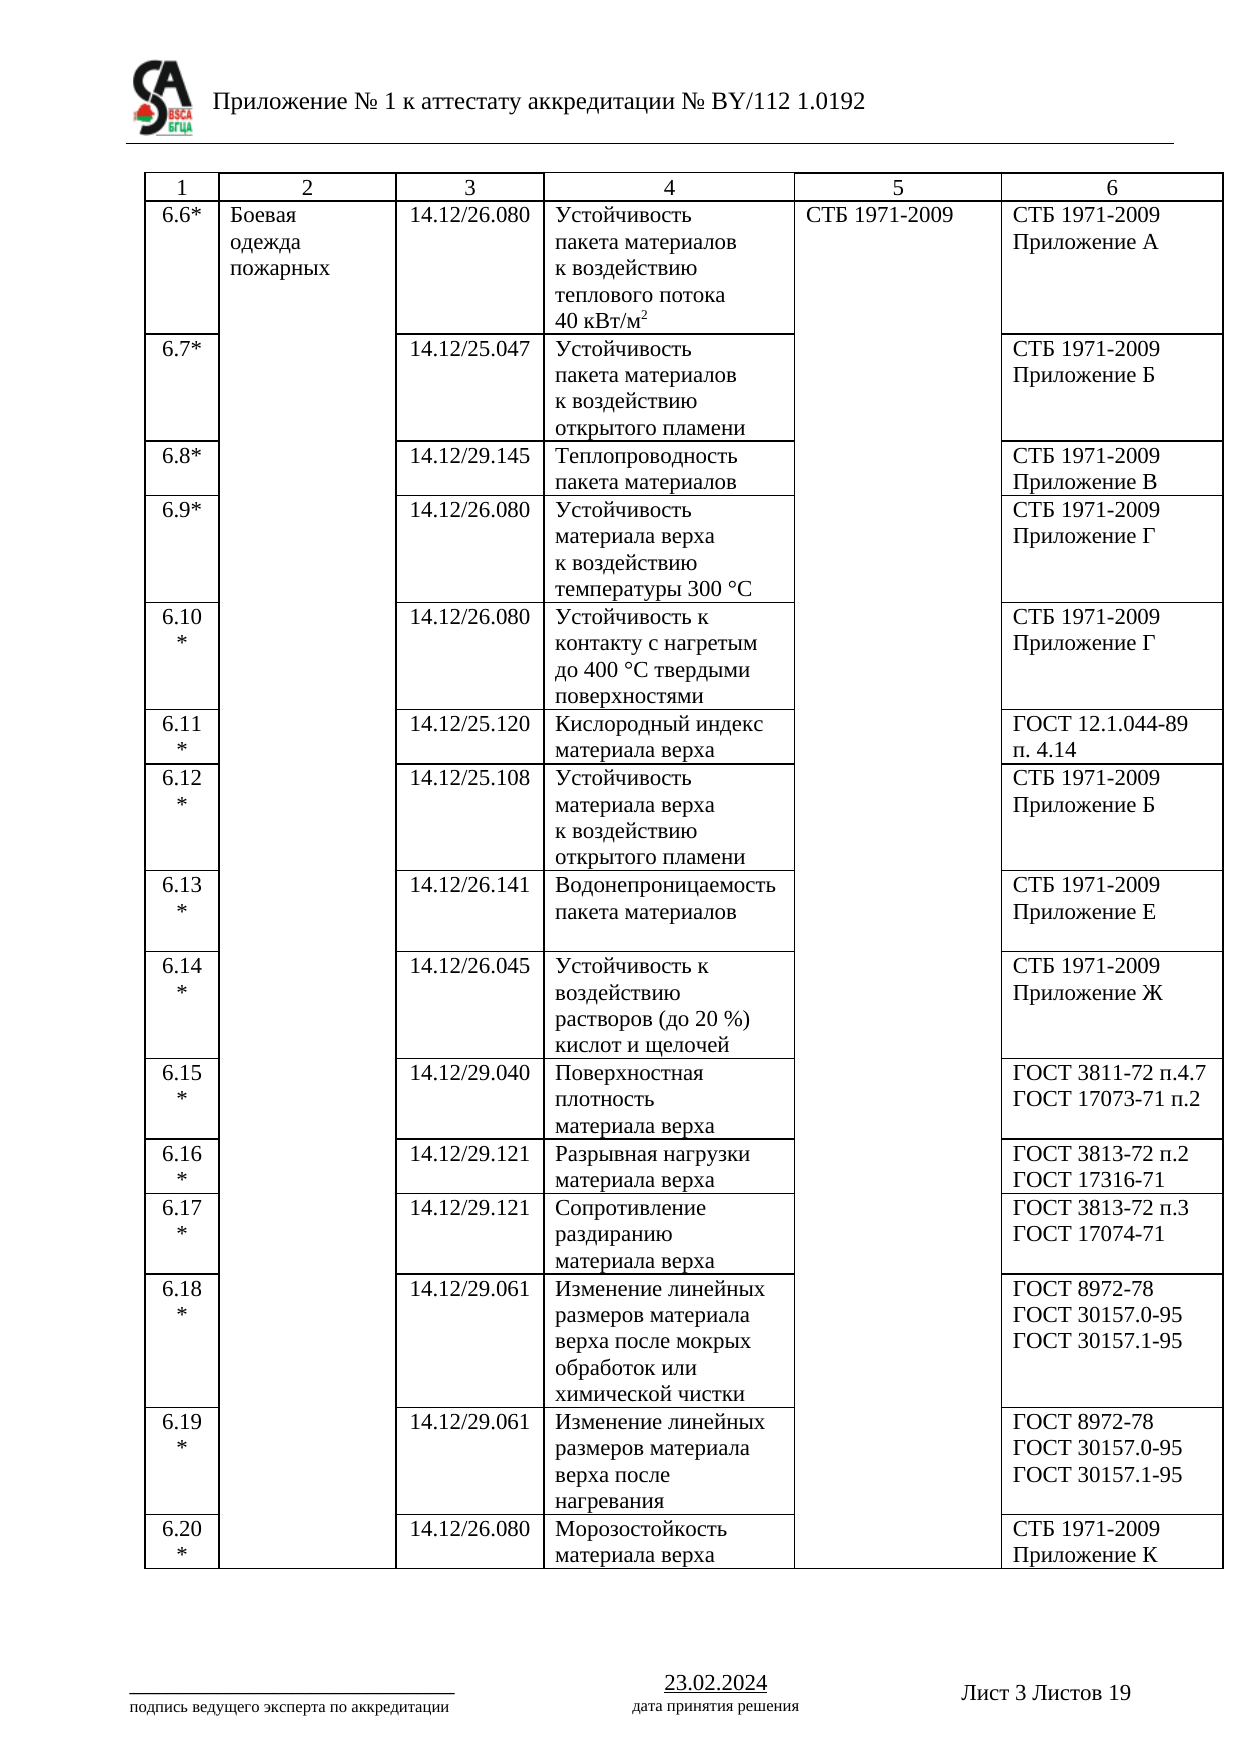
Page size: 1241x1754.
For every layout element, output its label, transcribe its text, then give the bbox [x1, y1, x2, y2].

table_cell ГОСТ 3811-72 п.4.7 ГОСТ 17073-71 п.2 [1002, 1059, 1222, 1138]
table_cell Поверхностная плотность материала верха [545, 1059, 794, 1138]
table_header 6 [1002, 174, 1222, 200]
table_cell 14.12/26.080 [397, 1515, 543, 1568]
table_cell 6.17* [146, 1194, 218, 1273]
table_header 3 [397, 174, 543, 200]
table_cell 6.11* [146, 710, 218, 763]
table_header 4 [545, 173, 794, 200]
table_cell 14.12/26.045 [397, 952, 543, 1058]
table_cell 6.20* [146, 1515, 218, 1568]
table_cell 14.12/25.047 [397, 335, 543, 440]
table_cell Устойчивость материала верха к воздействию открытого пламени [545, 765, 794, 870]
table_cell СТБ 1971-2009 Приложение Г [1002, 496, 1222, 602]
table_cell ГОСТ 3813-72 п.3 ГОСТ 17074-71 [1002, 1194, 1222, 1273]
table_cell СТБ 1971-2009 Приложение Е [1002, 871, 1222, 951]
table_cell 6.10* [146, 603, 218, 708]
table_cell СТБ 1971-2009 Приложение Ж [1002, 952, 1222, 1058]
table_cell СТБ 1971-2009 Приложение Б [1002, 765, 1222, 870]
table_cell 14.12/25.108 [397, 765, 543, 870]
table_cell 6.19* [146, 1408, 218, 1513]
table_cell 6.7* [146, 335, 218, 440]
table_cell Кислородный индекс материала верха [545, 710, 794, 763]
table_header 1 [146, 173, 218, 200]
table_cell ГОСТ 8972-78 ГОСТ 30157.0-95 ГОСТ 30157.1-95 [1002, 1275, 1222, 1406]
table_cell 6.6* [146, 202, 218, 333]
table_cell 6.9* [146, 496, 218, 602]
table_cell Устойчивость к воздействию растворов (до 20 %) кислот и щелочей [545, 952, 794, 1058]
table_cell Устойчивость пакета материалов к воздействию открытого пламени [545, 335, 794, 440]
table_cell 14.12/29.145 [397, 442, 543, 494]
table_cell 14.12/26.080 [397, 202, 543, 333]
table_cell 6.15* [146, 1059, 218, 1138]
table_cell 14.12/29.040 [397, 1059, 543, 1138]
table_cell ГОСТ 8972-78 ГОСТ 30157.0-95 ГОСТ 30157.1-95 [1002, 1408, 1222, 1513]
table_header 2 [220, 174, 395, 200]
table_cell 14.12/26.141 [397, 871, 543, 951]
table_cell 6.16* [146, 1140, 218, 1192]
table_cell ГОСТ 12.1.044-89 п. 4.14 [1002, 710, 1222, 763]
table_cell СТБ 1971-2009 Приложение К [1002, 1515, 1222, 1568]
table_cell 6.12* [146, 765, 218, 870]
table_cell 14.12/29.121 [397, 1140, 543, 1192]
table_cell СТБ 1971-2009 [795, 202, 1001, 1568]
table_cell 6.14* [146, 952, 218, 1058]
table_cell Водонепроницаемость пакета материалов [545, 871, 794, 951]
table_cell Изменение линейных размеров материала верха после мокрых обработок или химической чистки [545, 1275, 794, 1406]
table_cell СТБ 1971-2009 Приложение Г [1002, 603, 1222, 708]
table_cell 6.13* [146, 871, 218, 951]
table_cell 6.8* [146, 442, 218, 494]
table_cell Теплопроводность пакета материалов [545, 442, 794, 494]
table_cell 14.12/29.061 [397, 1408, 543, 1513]
table_header 5 [795, 174, 1001, 200]
table_cell Сопротивление раздиранию материала верха [545, 1194, 794, 1273]
table_cell 6.18* [146, 1275, 218, 1406]
table_cell 14.12/25.120 [397, 710, 543, 763]
table_cell 14.12/29.121 [397, 1194, 543, 1273]
table_cell Устойчивость к контакту с нагретым до 400 °С твердыми поверхностями [545, 603, 794, 708]
table_cell Устойчивость материала верха к воздействию температуры 300 °С [545, 496, 794, 602]
table_cell 14.12/26.080 [397, 603, 543, 708]
table_cell 14.12/26.080 [397, 496, 543, 602]
table_cell 14.12/29.061 [397, 1275, 543, 1406]
table_cell Морозостойкость материала верха [545, 1515, 794, 1568]
table_cell СТБ 1971-2009 Приложение В [1002, 442, 1222, 494]
table_cell Устойчивость пакета материалов к воздействию теплового потока 40 кВт/м2 [545, 202, 794, 333]
picture [132, 59, 194, 136]
table_cell ГОСТ 3813-72 п.2 ГОСТ 17316-71 [1002, 1140, 1222, 1192]
table_cell Изменение линейных размеров материала верха после нагревания [545, 1408, 794, 1513]
table_cell Разрывная нагрузки материала верха [545, 1140, 794, 1192]
table_cell СТБ 1971-2009 Приложение А [1002, 202, 1222, 333]
table_cell Боевая одежда пожарных [220, 202, 395, 1568]
table_cell СТБ 1971-2009 Приложение Б [1002, 335, 1222, 440]
